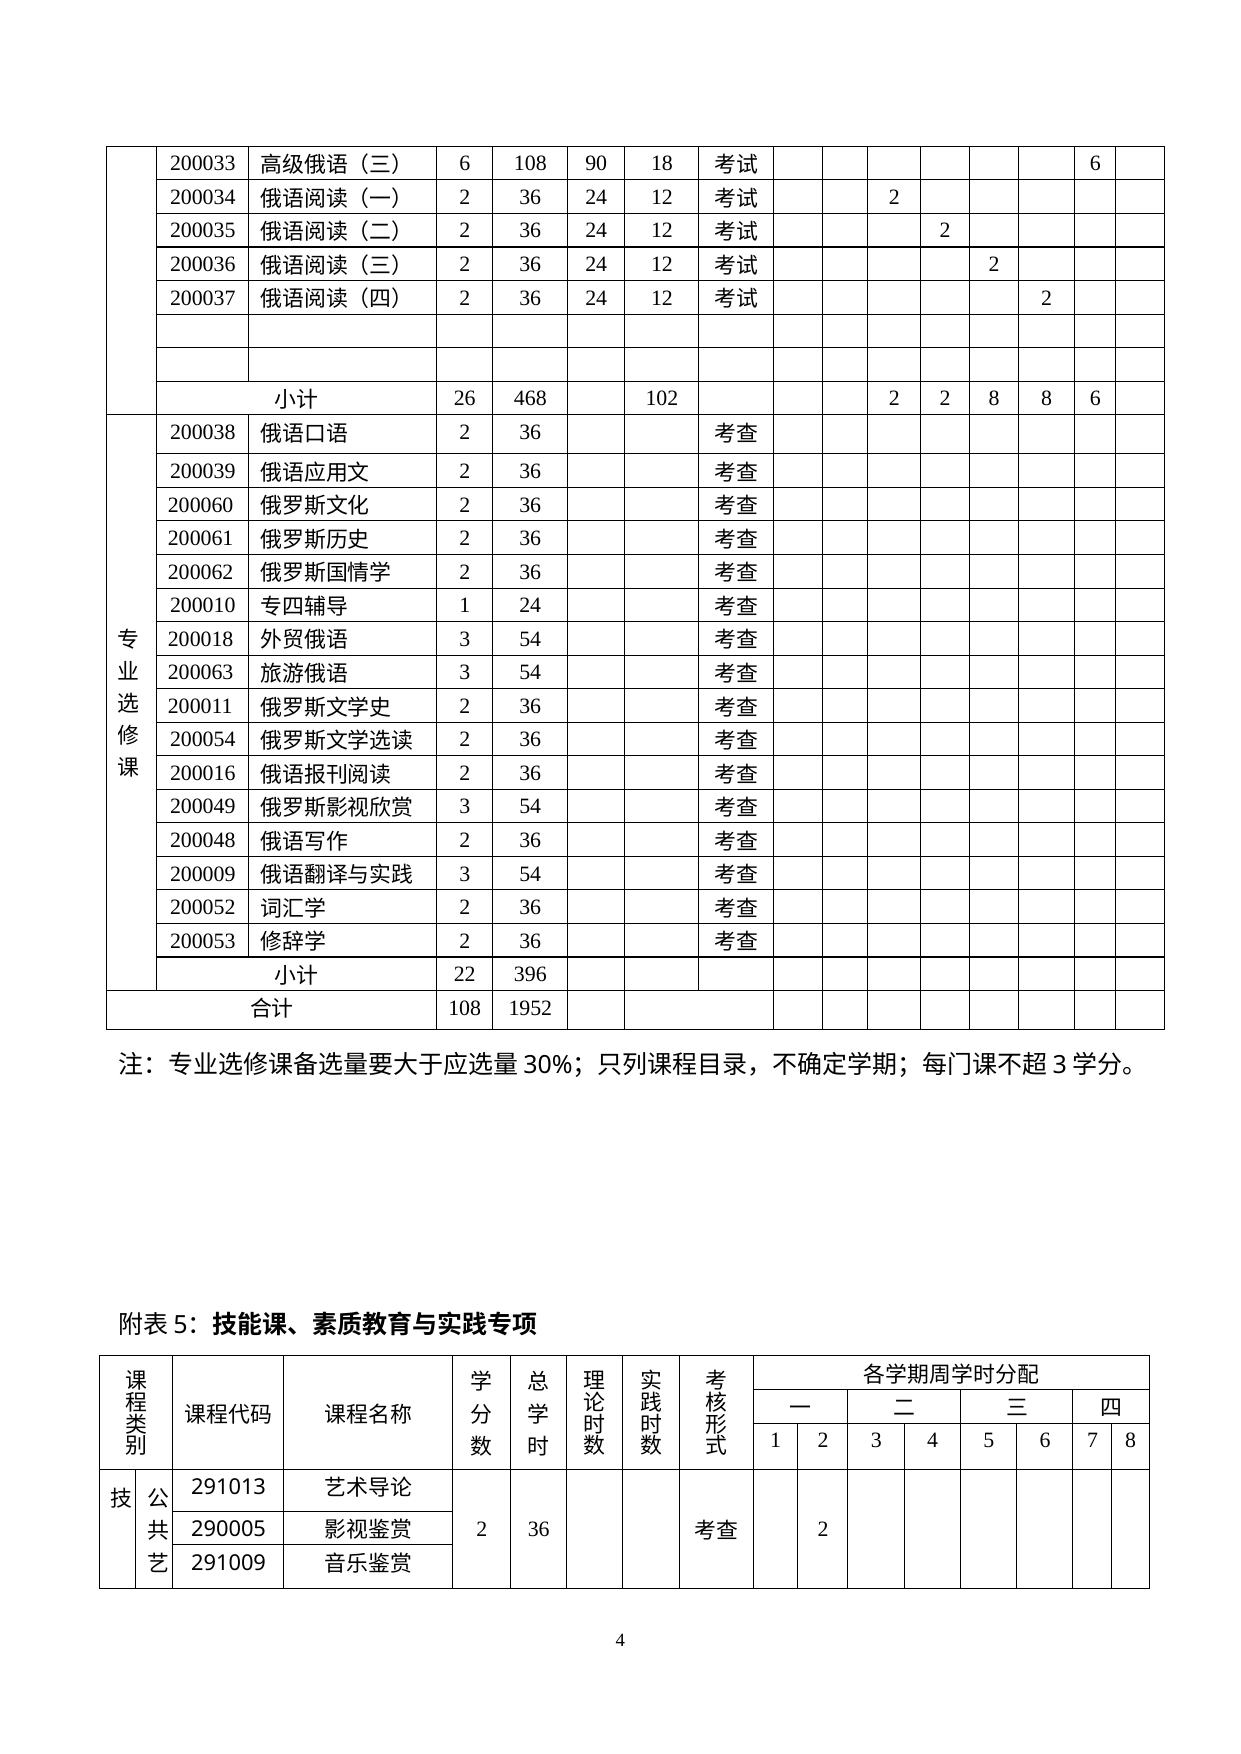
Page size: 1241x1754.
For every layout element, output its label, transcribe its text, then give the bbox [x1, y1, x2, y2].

table_cell [625, 924, 698, 956]
table_cell 四 [1073, 1390, 1149, 1422]
table_cell [961, 1470, 1016, 1588]
table_cell 54 [493, 622, 567, 654]
table_cell 2 [437, 924, 492, 956]
table_cell [1019, 991, 1074, 1029]
table_cell [970, 281, 1018, 313]
table_cell 考查 [699, 823, 773, 856]
table_cell [823, 622, 867, 654]
table_cell [699, 348, 773, 381]
table_cell [921, 315, 969, 347]
table_cell [1116, 622, 1164, 654]
table_cell 36 [493, 756, 567, 789]
table_cell [774, 214, 822, 246]
table_cell 36 [493, 555, 567, 587]
table_cell [970, 214, 1018, 246]
table_cell [1075, 214, 1115, 246]
table_cell [1116, 348, 1164, 381]
table_cell 24 [493, 589, 567, 621]
table_cell [970, 348, 1018, 381]
table_cell [823, 315, 867, 347]
table_cell [970, 656, 1018, 688]
table_cell [921, 415, 969, 453]
table_cell 2 [437, 555, 492, 587]
table_cell [970, 991, 1018, 1029]
table_cell 3 [437, 790, 492, 822]
table_cell [868, 348, 920, 381]
table_cell 俄语阅读（四） [249, 281, 436, 313]
table_cell 200035 [157, 214, 248, 246]
table_cell [921, 857, 969, 889]
table_cell [625, 857, 698, 889]
table_cell 6 [1017, 1424, 1072, 1469]
table_cell [1075, 180, 1115, 213]
table_cell [970, 924, 1018, 956]
table_cell [568, 488, 624, 520]
table_cell [1075, 521, 1115, 554]
table_cell [868, 248, 920, 280]
table_cell [1073, 1470, 1111, 1588]
table_cell [568, 415, 624, 453]
table_cell [493, 348, 567, 381]
table_cell [1116, 890, 1164, 923]
table_cell [567, 1470, 622, 1588]
table_cell [921, 656, 969, 688]
table_cell [774, 756, 822, 789]
table_cell 5 [961, 1424, 1016, 1469]
table_cell [1116, 488, 1164, 520]
table_cell [699, 958, 773, 990]
table_cell [625, 415, 698, 453]
table_cell 200049 [157, 790, 248, 822]
table_cell [868, 958, 920, 990]
table_cell 考试 [699, 281, 773, 313]
table_cell [249, 315, 436, 347]
table_cell [868, 214, 920, 246]
table_cell [1116, 790, 1164, 822]
table_cell 3 [437, 622, 492, 654]
table_cell 俄语写作 [249, 823, 436, 856]
table_cell 108 [437, 991, 492, 1029]
table_cell [1116, 382, 1164, 414]
table_cell [823, 454, 867, 487]
table_cell [625, 689, 698, 722]
table_cell [157, 315, 248, 347]
table_cell [1019, 454, 1074, 487]
table_cell 12 [625, 180, 698, 213]
table_cell 8 [970, 382, 1018, 414]
table_cell 200010 [157, 589, 248, 621]
table_cell 考查 [699, 589, 773, 621]
table_cell [568, 555, 624, 587]
table_cell 俄语口语 [249, 415, 436, 453]
table_cell [625, 991, 773, 1029]
table_cell [921, 147, 969, 179]
table_cell [568, 622, 624, 654]
table_cell [1116, 214, 1164, 246]
table_cell 考查 [699, 521, 773, 554]
table_cell 6 [1075, 382, 1115, 414]
table_cell 24 [568, 214, 624, 246]
table_cell 3 [437, 857, 492, 889]
table_cell 2 [437, 488, 492, 520]
table_cell [774, 555, 822, 587]
table_cell 200061 [157, 521, 248, 554]
table_cell 考查 [699, 756, 773, 789]
table_cell [1116, 454, 1164, 487]
table_cell [568, 656, 624, 688]
table_cell [1075, 315, 1115, 347]
table_cell [848, 1470, 904, 1588]
table_cell [1075, 488, 1115, 520]
table_cell [921, 521, 969, 554]
table_header 总 学 时 [511, 1356, 566, 1469]
table_cell 18 [625, 147, 698, 179]
table_cell [970, 958, 1018, 990]
table_cell 俄罗斯文学史 [249, 689, 436, 722]
table_cell [774, 890, 822, 923]
table_cell 200060 [157, 488, 248, 520]
table_cell [970, 589, 1018, 621]
table_cell 考试 [699, 180, 773, 213]
table_cell [625, 488, 698, 520]
table_cell 2 [868, 180, 920, 213]
table_cell 专四辅导 [249, 589, 436, 621]
table_cell [868, 622, 920, 654]
table_cell 高级俄语（三） [249, 147, 436, 179]
table_cell [1075, 958, 1115, 990]
table_cell [699, 382, 773, 414]
table_cell 24 [568, 281, 624, 313]
table_cell 2 [921, 382, 969, 414]
table_cell 7 [1073, 1424, 1111, 1469]
table_cell [1116, 756, 1164, 789]
table_cell 24 [568, 180, 624, 213]
table_cell [1019, 248, 1074, 280]
table_cell [774, 248, 822, 280]
table_cell [1116, 315, 1164, 347]
table_cell [970, 756, 1018, 789]
table_cell [774, 454, 822, 487]
table_cell 200054 [157, 723, 248, 755]
table_cell 24 [568, 248, 624, 280]
table_cell [970, 315, 1018, 347]
table_cell [568, 521, 624, 554]
table_cell [249, 348, 436, 381]
table_cell [823, 180, 867, 213]
table_cell [1075, 348, 1115, 381]
table_cell [823, 689, 867, 722]
table_cell [970, 689, 1018, 722]
table_cell [1019, 924, 1074, 956]
table_cell [1019, 589, 1074, 621]
table_cell 2 [437, 454, 492, 487]
table_cell 外贸俄语 [249, 622, 436, 654]
table_cell [1019, 147, 1074, 179]
table_cell 艺术导论 [284, 1470, 452, 1511]
table_cell 200039 [157, 454, 248, 487]
table_cell [568, 589, 624, 621]
table_cell 1 [754, 1424, 797, 1469]
table_cell [774, 689, 822, 722]
table_cell [921, 622, 969, 654]
table_cell 2 [437, 415, 492, 453]
table_cell [970, 521, 1018, 554]
table_cell [774, 315, 822, 347]
table_cell [823, 756, 867, 789]
table_cell [921, 991, 969, 1029]
table_cell 12 [625, 214, 698, 246]
table_cell [568, 991, 624, 1029]
table_cell [1116, 147, 1164, 179]
table_cell 词汇学 [249, 890, 436, 923]
table_cell [568, 382, 624, 414]
table_cell [774, 823, 822, 856]
table_cell [625, 790, 698, 822]
table_cell [1075, 415, 1115, 453]
table_cell 36 [493, 180, 567, 213]
table_cell 2 [437, 756, 492, 789]
table_cell 396 [493, 958, 567, 990]
table_cell 2 [437, 890, 492, 923]
table_cell [921, 823, 969, 856]
table_cell [625, 454, 698, 487]
table_cell [1075, 890, 1115, 923]
table_cell [568, 348, 624, 381]
table_cell [1116, 281, 1164, 313]
table_cell [774, 281, 822, 313]
table_cell [868, 589, 920, 621]
table_cell 考查 [699, 723, 773, 755]
table_cell 1 [437, 589, 492, 621]
table_cell [1019, 689, 1074, 722]
table_cell 36 [493, 890, 567, 923]
table_cell [568, 723, 624, 755]
table_cell [823, 248, 867, 280]
table_cell 12 [625, 281, 698, 313]
table_cell 36 [493, 214, 567, 246]
table_cell 考试 [699, 248, 773, 280]
table_cell 2 [798, 1424, 847, 1469]
table_cell [868, 723, 920, 755]
table_cell [970, 415, 1018, 453]
table_cell 专 业 选 修 课 [107, 415, 156, 990]
table_cell 音乐鉴赏 [284, 1545, 452, 1588]
table_cell [905, 1470, 960, 1588]
table_cell [970, 790, 1018, 822]
table_header 各学期周学时分配 [754, 1356, 1149, 1389]
table_cell 俄罗斯文化 [249, 488, 436, 520]
text 注：专业选修课备选量要大于应选量30%；只列课程目录，不确定学期；每门课不超3学分。 [118, 1030, 1122, 1095]
table_cell [868, 555, 920, 587]
table_cell 290005 [173, 1512, 283, 1544]
table_cell 36 [493, 521, 567, 554]
table_header 课程名称 [284, 1356, 452, 1469]
table_cell [1075, 723, 1115, 755]
table_cell [568, 823, 624, 856]
table_cell [1019, 415, 1074, 453]
table_cell 2 [868, 382, 920, 414]
table_cell [868, 454, 920, 487]
table_cell [970, 488, 1018, 520]
table_cell [1116, 823, 1164, 856]
table_cell [970, 723, 1018, 755]
table_cell 200016 [157, 756, 248, 789]
table_cell [493, 315, 567, 347]
table_cell 200034 [157, 180, 248, 213]
table_cell [970, 454, 1018, 487]
table_cell [921, 756, 969, 789]
table_cell [625, 723, 698, 755]
table_cell 468 [493, 382, 567, 414]
table_cell 俄语阅读（一） [249, 180, 436, 213]
table_cell [437, 315, 492, 347]
table_cell [823, 790, 867, 822]
table_cell [568, 924, 624, 956]
table_cell 修辞学 [249, 924, 436, 956]
table_cell 36 [493, 454, 567, 487]
table_cell [921, 589, 969, 621]
table_cell [921, 180, 969, 213]
table_cell [157, 348, 248, 381]
table_cell [1075, 756, 1115, 789]
table_cell [823, 147, 867, 179]
table_cell [1017, 1470, 1072, 1588]
table_cell [823, 348, 867, 381]
table_cell 36 [493, 689, 567, 722]
table_cell [868, 857, 920, 889]
table_cell 考查 [699, 890, 773, 923]
table_cell 3 [437, 656, 492, 688]
table_cell [823, 723, 867, 755]
table_cell [823, 958, 867, 990]
table_cell [1075, 790, 1115, 822]
table_cell 4 [905, 1424, 960, 1469]
table_cell [921, 281, 969, 313]
table_cell [1116, 958, 1164, 990]
table_cell 12 [625, 248, 698, 280]
table_cell 36 [493, 248, 567, 280]
table_cell 54 [493, 790, 567, 822]
table_cell [1019, 555, 1074, 587]
table_cell [1075, 281, 1115, 313]
table_cell [568, 756, 624, 789]
table_cell [1075, 656, 1115, 688]
table_cell [921, 348, 969, 381]
table_cell [868, 790, 920, 822]
table_cell 36 [511, 1470, 566, 1588]
table_cell 俄罗斯国情学 [249, 555, 436, 587]
table_cell [823, 415, 867, 453]
table_cell [921, 723, 969, 755]
table_cell 200009 [157, 857, 248, 889]
table_cell [1075, 823, 1115, 856]
table_cell [1116, 521, 1164, 554]
table_cell [774, 147, 822, 179]
table_cell [774, 589, 822, 621]
table_cell 2 [437, 214, 492, 246]
table_cell [1019, 521, 1074, 554]
table_cell [921, 488, 969, 520]
table_cell 200063 [157, 656, 248, 688]
table_cell 1952 [493, 991, 567, 1029]
table_cell [774, 958, 822, 990]
table_cell [1019, 315, 1074, 347]
table_cell 2 [437, 823, 492, 856]
table_cell [970, 857, 1018, 889]
table_cell [823, 991, 867, 1029]
table_cell [625, 958, 698, 990]
table_cell [1116, 857, 1164, 889]
table_cell 2 [437, 248, 492, 280]
table_cell 一 [754, 1390, 847, 1422]
table_cell [1075, 991, 1115, 1029]
table_cell 22 [437, 958, 492, 990]
table_cell 考查 [699, 924, 773, 956]
table_cell [1019, 756, 1074, 789]
table_cell [1019, 180, 1074, 213]
table_cell 2 [437, 281, 492, 313]
table_cell [823, 857, 867, 889]
table_cell 54 [493, 656, 567, 688]
text 附表5：技能课、素质教育与实践专项 [118, 1290, 1122, 1355]
table_cell 200048 [157, 823, 248, 856]
table_cell [774, 790, 822, 822]
table_cell [568, 958, 624, 990]
table_cell [970, 622, 1018, 654]
table_cell [774, 180, 822, 213]
table_cell [1075, 622, 1115, 654]
table_cell 二 [848, 1390, 960, 1422]
table_cell [1075, 555, 1115, 587]
table_cell 俄罗斯影视欣赏 [249, 790, 436, 822]
table_cell [1019, 790, 1074, 822]
table_cell [1019, 656, 1074, 688]
table_cell [921, 248, 969, 280]
table_header 理论时数 [567, 1356, 622, 1469]
table_cell [1019, 890, 1074, 923]
table_cell 26 [437, 382, 492, 414]
table_cell 36 [493, 488, 567, 520]
table_cell 三 [961, 1390, 1072, 1422]
table_cell [868, 823, 920, 856]
table_cell [774, 924, 822, 956]
table_cell 8 [1019, 382, 1074, 414]
table_cell [625, 315, 698, 347]
table_cell [868, 756, 920, 789]
table_cell [823, 521, 867, 554]
table_cell [1116, 415, 1164, 453]
table_cell [1075, 857, 1115, 889]
table_cell 考查 [699, 454, 773, 487]
table_cell 考查 [680, 1470, 753, 1588]
table_cell 6 [437, 147, 492, 179]
table_cell [1019, 857, 1074, 889]
table_cell [1019, 622, 1074, 654]
table_cell [970, 147, 1018, 179]
table_header 课程类别 [100, 1356, 172, 1469]
table_cell [625, 622, 698, 654]
table_cell [823, 823, 867, 856]
table_cell 考试 [699, 147, 773, 179]
table_cell 2 [798, 1470, 847, 1588]
table_cell [868, 991, 920, 1029]
table_cell [921, 689, 969, 722]
table_cell [568, 315, 624, 347]
table_cell [868, 924, 920, 956]
table_cell 影视鉴赏 [284, 1512, 452, 1544]
table_cell [1116, 723, 1164, 755]
table_cell 200011 [157, 689, 248, 722]
table_cell 考查 [699, 689, 773, 722]
table_cell [774, 415, 822, 453]
table_cell 2 [921, 214, 969, 246]
table_cell [1116, 248, 1164, 280]
table_cell [823, 890, 867, 923]
table_cell 200038 [157, 415, 248, 453]
table_cell [774, 991, 822, 1029]
table_cell [1019, 823, 1074, 856]
table_cell [970, 890, 1018, 923]
table_cell 俄语报刊阅读 [249, 756, 436, 789]
table_cell [1116, 689, 1164, 722]
table_cell 俄语应用文 [249, 454, 436, 487]
table_cell 小计 [157, 382, 436, 414]
table_cell 2 [437, 521, 492, 554]
table_cell 考查 [699, 857, 773, 889]
table_cell [625, 756, 698, 789]
table_cell [568, 890, 624, 923]
table_cell 200053 [157, 924, 248, 956]
table_cell 考查 [699, 488, 773, 520]
table_cell [823, 488, 867, 520]
table_cell 俄语阅读（三） [249, 248, 436, 280]
table_cell 102 [625, 382, 698, 414]
table_cell [1075, 689, 1115, 722]
table_cell [823, 281, 867, 313]
table_cell [1019, 723, 1074, 755]
table_cell [625, 656, 698, 688]
table_cell [774, 521, 822, 554]
table_cell [1019, 488, 1074, 520]
table_cell 90 [568, 147, 624, 179]
table_cell [1019, 214, 1074, 246]
table_cell 200062 [157, 555, 248, 587]
table_cell [1075, 248, 1115, 280]
table_cell [774, 622, 822, 654]
table_cell 俄罗斯历史 [249, 521, 436, 554]
table_cell [921, 454, 969, 487]
table_header 考核形式 [680, 1356, 753, 1469]
table_cell 36 [493, 823, 567, 856]
table_cell 小计 [157, 958, 436, 990]
table_cell [437, 348, 492, 381]
table_cell [568, 790, 624, 822]
table_cell 36 [493, 281, 567, 313]
table_cell [1075, 589, 1115, 621]
table_cell [568, 689, 624, 722]
table_cell 8 [1112, 1424, 1149, 1469]
table_cell 200036 [157, 248, 248, 280]
table_cell [823, 656, 867, 688]
table_cell [625, 890, 698, 923]
table_cell 200052 [157, 890, 248, 923]
table_cell 6 [1075, 147, 1115, 179]
table_cell [1116, 656, 1164, 688]
table_cell [921, 958, 969, 990]
table_cell [823, 555, 867, 587]
table_cell [774, 348, 822, 381]
table_cell [754, 1470, 797, 1588]
table_cell 俄语翻译与实践 [249, 857, 436, 889]
table_cell 3 [848, 1424, 904, 1469]
table_cell [823, 924, 867, 956]
table_cell [625, 521, 698, 554]
table_cell 考试 [699, 214, 773, 246]
table_cell [1116, 589, 1164, 621]
table_cell [970, 180, 1018, 213]
table_cell [625, 589, 698, 621]
table_cell 2 [437, 689, 492, 722]
table_cell [625, 823, 698, 856]
table_cell [868, 488, 920, 520]
table_cell 2 [437, 180, 492, 213]
table_header 课程代码 [173, 1356, 283, 1469]
table_cell [625, 555, 698, 587]
table_cell 2 [437, 723, 492, 755]
table_cell [921, 924, 969, 956]
table_cell 公共艺术课 [136, 1470, 172, 1588]
table_cell 合计 [107, 991, 436, 1029]
table_cell [774, 382, 822, 414]
table_cell 考查 [699, 790, 773, 822]
table_cell [774, 857, 822, 889]
table_cell 2 [970, 248, 1018, 280]
table_cell [1116, 991, 1164, 1029]
table_cell 考查 [699, 656, 773, 688]
table_cell [868, 689, 920, 722]
table_cell 2 [1019, 281, 1074, 313]
table_cell [1116, 180, 1164, 213]
table_cell 考查 [699, 415, 773, 453]
table_cell [774, 488, 822, 520]
table_cell 291009 [173, 1545, 283, 1588]
table_cell [970, 555, 1018, 587]
table_cell [625, 348, 698, 381]
table_cell [699, 315, 773, 347]
table_cell [1019, 348, 1074, 381]
table_cell [921, 890, 969, 923]
table_cell [868, 415, 920, 453]
table_cell [774, 656, 822, 688]
table_cell [568, 454, 624, 487]
table_cell [1116, 555, 1164, 587]
table_cell [868, 656, 920, 688]
table_cell 考查 [699, 555, 773, 587]
table_cell [774, 723, 822, 755]
table_cell 54 [493, 857, 567, 889]
table_cell [823, 589, 867, 621]
table_cell 俄罗斯文学选读 [249, 723, 436, 755]
table_cell [1116, 924, 1164, 956]
table_cell 2 [453, 1470, 510, 1588]
table_cell [823, 214, 867, 246]
table_cell 36 [493, 723, 567, 755]
table_cell [921, 555, 969, 587]
table_cell 旅游俄语 [249, 656, 436, 688]
table_cell [1112, 1470, 1149, 1588]
table_cell 200033 [157, 147, 248, 179]
table_cell [1019, 958, 1074, 990]
table_cell 200037 [157, 281, 248, 313]
table_cell 291013 [173, 1470, 283, 1511]
table_cell [970, 823, 1018, 856]
table_cell [921, 790, 969, 822]
table_cell [823, 382, 867, 414]
table_cell 技 能 课 [100, 1470, 135, 1588]
table_cell [868, 281, 920, 313]
table_cell 200018 [157, 622, 248, 654]
table_cell [868, 315, 920, 347]
table_cell [868, 521, 920, 554]
table_cell 36 [493, 924, 567, 956]
table_cell 36 [493, 415, 567, 453]
table_cell [868, 890, 920, 923]
table_cell [1075, 454, 1115, 487]
table_cell 俄语阅读（二） [249, 214, 436, 246]
table_cell [623, 1470, 679, 1588]
table_header 学 分 数 [453, 1356, 510, 1469]
table_cell 108 [493, 147, 567, 179]
table_cell [568, 857, 624, 889]
table_cell [868, 147, 920, 179]
table_cell 考查 [699, 622, 773, 654]
table_header 实践时数 [623, 1356, 679, 1469]
table_cell [1075, 924, 1115, 956]
